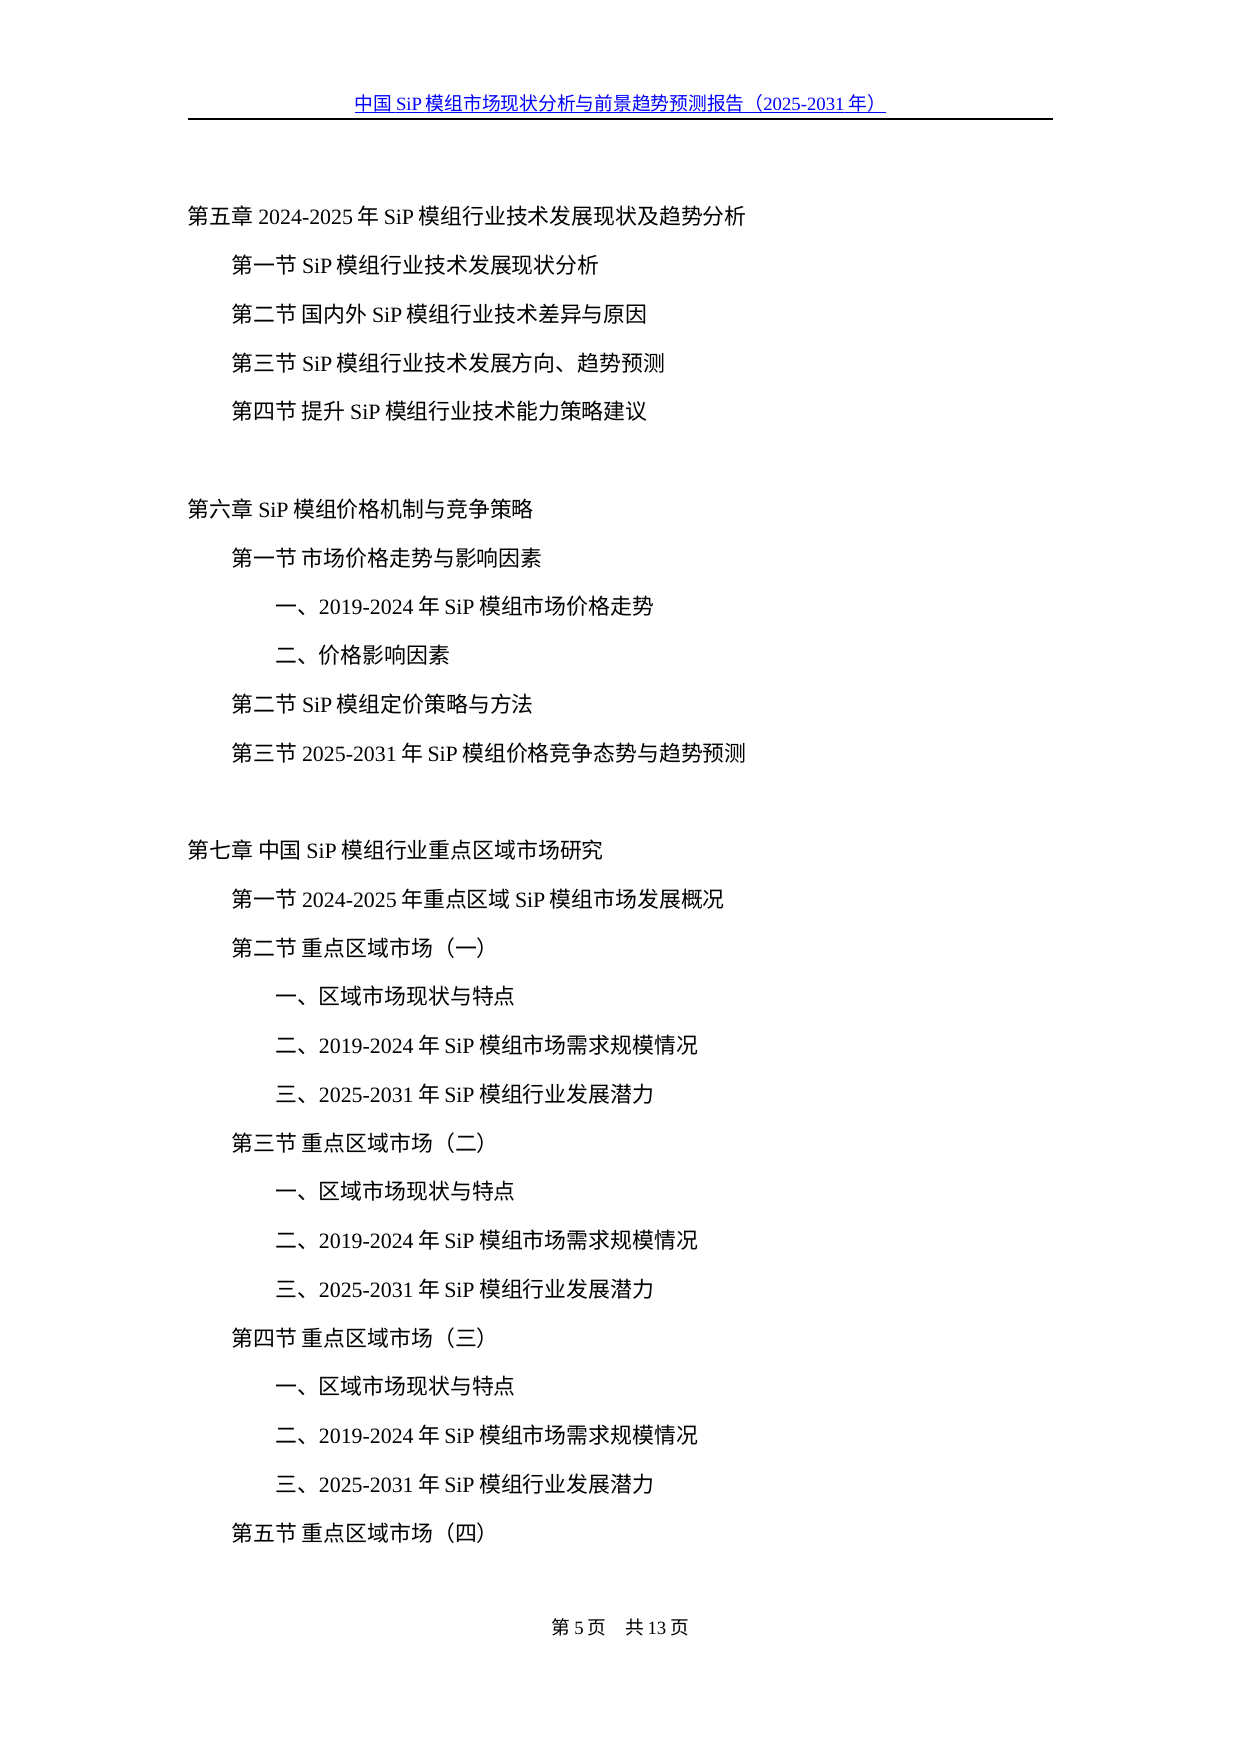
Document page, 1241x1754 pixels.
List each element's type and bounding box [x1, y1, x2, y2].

text [187, 150, 1053, 1548]
